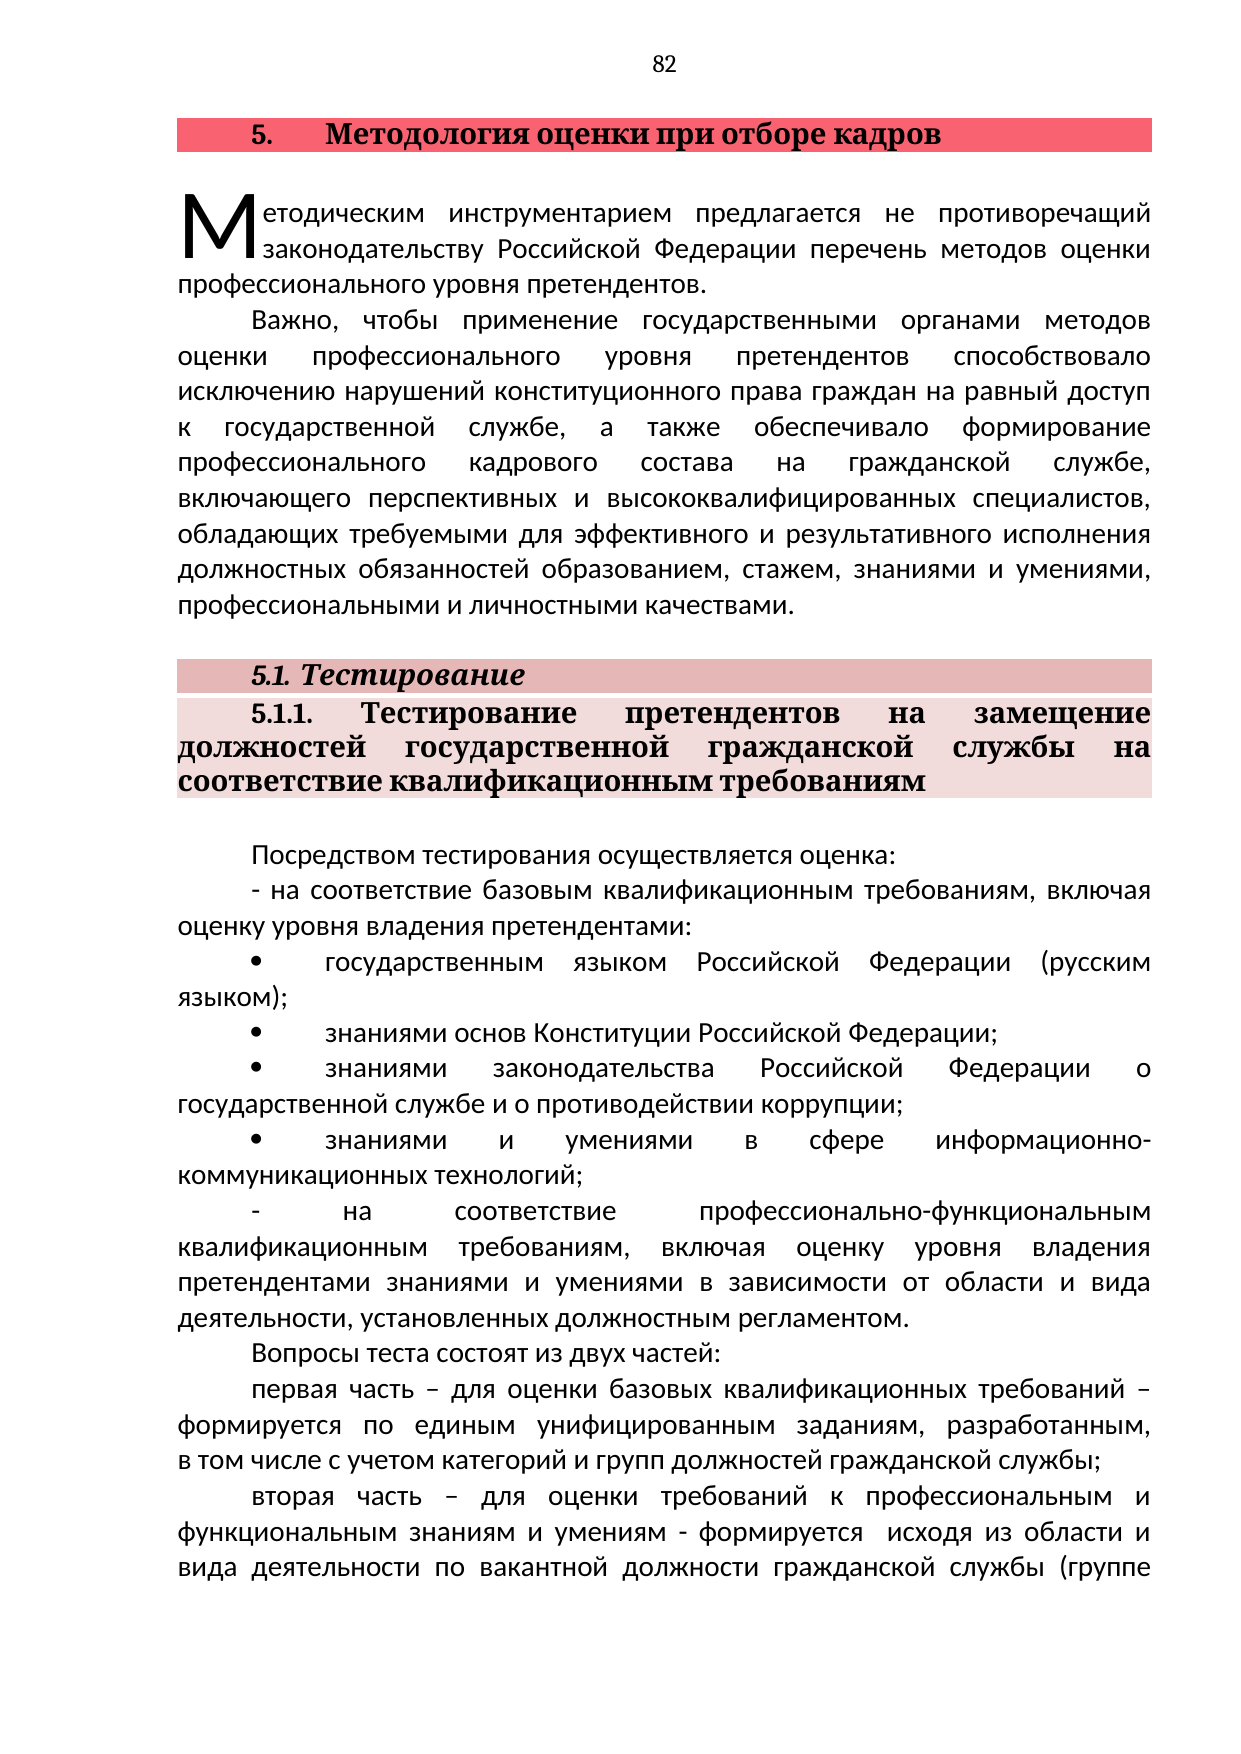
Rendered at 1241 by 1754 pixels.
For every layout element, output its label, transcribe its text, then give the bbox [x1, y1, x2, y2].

list знаниями законодательства Российской Федерации о государственной службе и о противодействии коррупции; [177, 1049, 1152, 1121]
text - на соответствие профессионально-функциональным квалификационным требованиям, включая оценку уровня владения претендентами знаниями и умениями в зависимости от области и вида деятельности, установленных должностным регламентом. [177, 1192, 1152, 1334]
text Посредством тестирования осуществляется оценка: [177, 836, 1152, 871]
list знаниями основ Конституции Российской Федерации; [177, 1014, 1152, 1049]
subtitle 5.1. Тестирование [177, 659, 1152, 693]
text етодическим инструментарием предлагается не противоречащий законодательству Российской Федерации перечень методов оценки профессионального уровня претендентов. [177, 194, 1152, 301]
text - на соответствие базовым квалификационным требованиям, включая оценку уровня владения претендентами: [177, 871, 1152, 943]
list государственным языком Российской Федерации (русским языком); [177, 943, 1152, 1014]
text 5.1.1. Тестирование претендентов на замещение должностей государственной гражданской службы на соответствие квалификационным требованиям [177, 698, 1152, 798]
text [177, 1477, 1152, 1584]
text Вопросы теста состоят из двух частей: [177, 1334, 1152, 1370]
subtitle Методология оценки при отборе кадров [177, 118, 1152, 152]
text Важно, чтобы применение государственными органами методов оценки профессионального уровня претендентов способствовало исключению нарушений конституционного права граждан на равный доступ к государственной службе, а также обеспечивало формирование профессионального кадрового состава на гражданской службе, включающего перспективных и высококвалифицированных специалистов, обладающих требуемыми для эффективного и результативного исполнения должностных обязанностей образованием, стажем, знаниями и умениями, профессиональными и личностными качествами. [177, 301, 1152, 622]
list знаниями и умениями в сфере информационно-коммуникационных технологий; [177, 1121, 1152, 1192]
text первая часть – для оценки базовых квалификационных требований –формируется по единым унифицированным заданиям, разработанным, в том числе с учетом категорий и групп должностей гражданской службы; [177, 1370, 1152, 1477]
